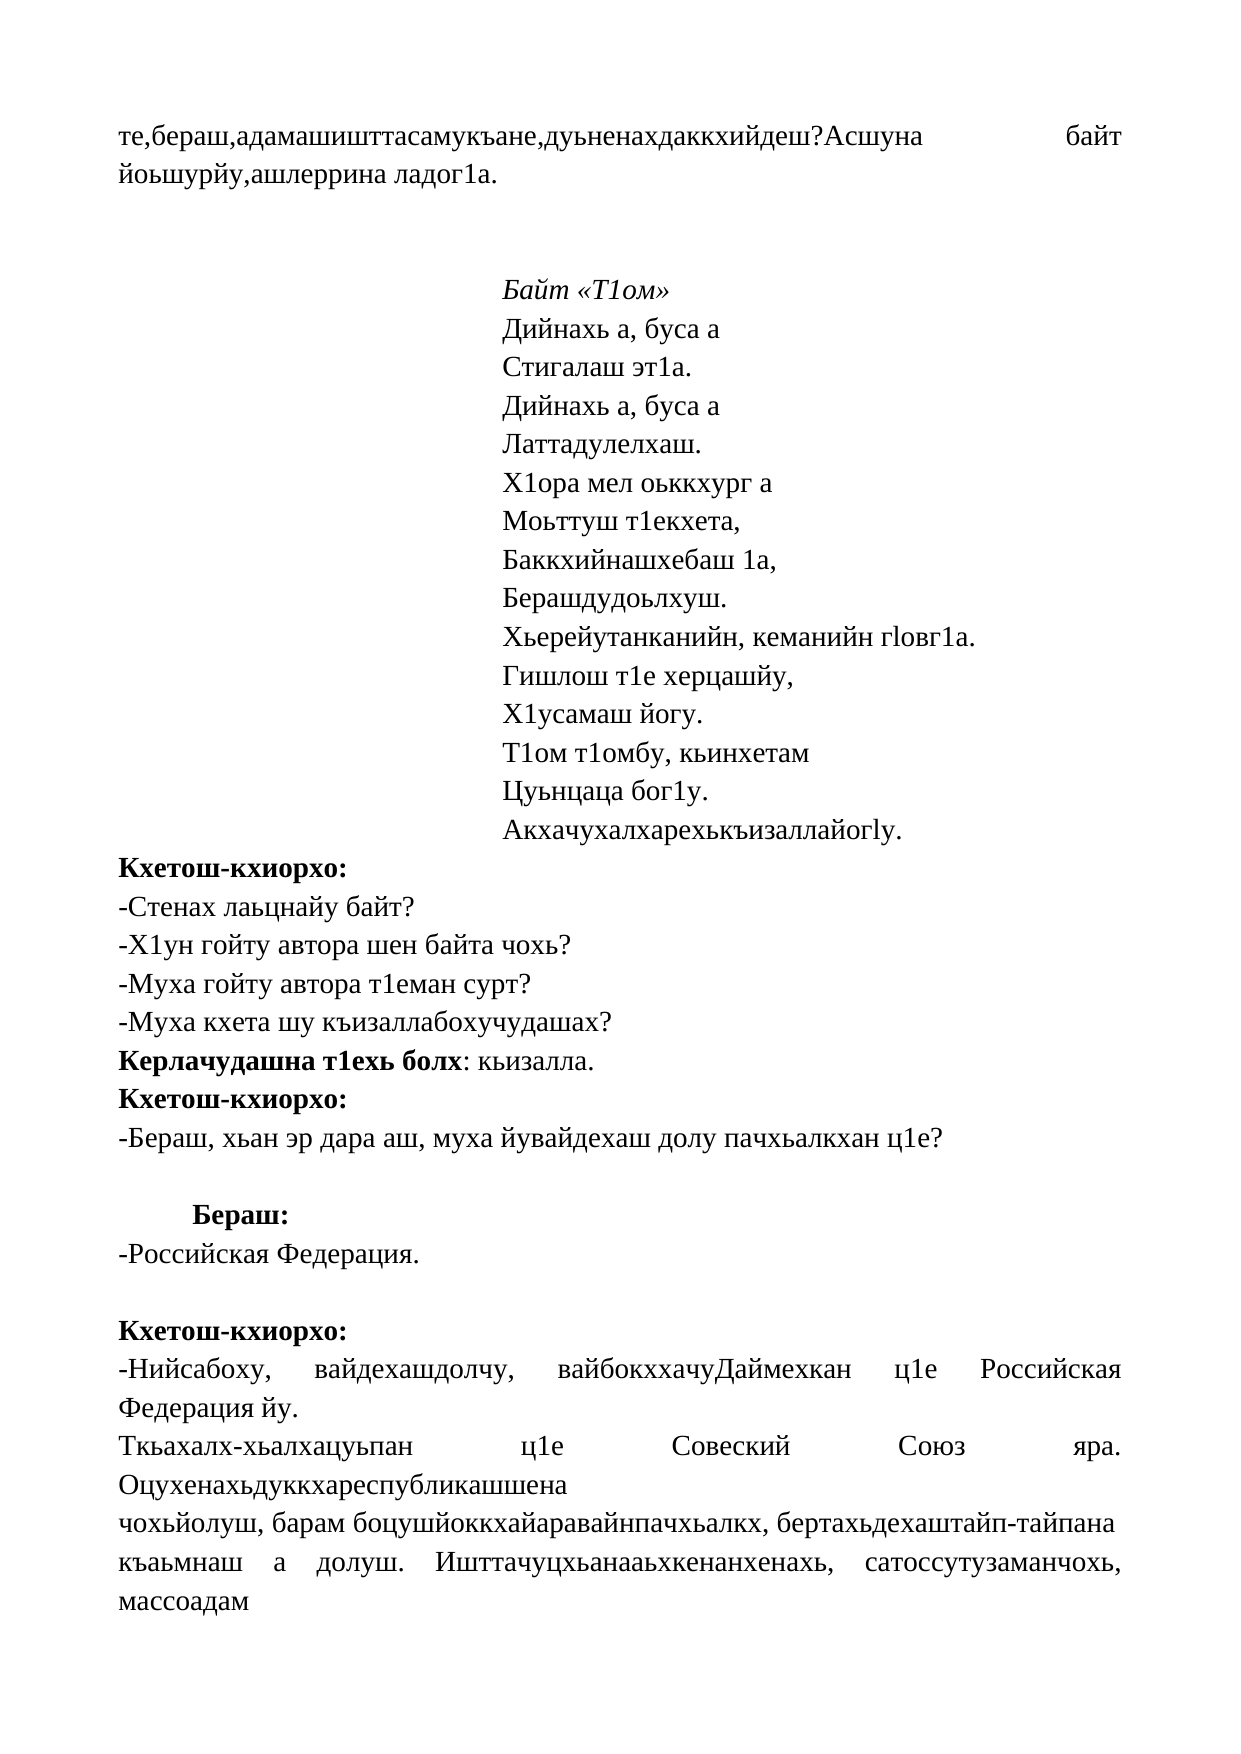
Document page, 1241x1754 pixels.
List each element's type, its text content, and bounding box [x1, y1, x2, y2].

text Берашдудоьлхуш. [118, 581, 1122, 614]
text Хьерейутанканийн, кеманийн гlовг1а. [118, 619, 1122, 653]
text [118, 118, 1122, 190]
text Х1ора мел оьккхург а [118, 465, 1122, 498]
text Цуьнцаца бог1у. [118, 773, 1122, 807]
text -Бераш, хьан эр дара аш, муха йувайдехаш долу пачхьалкхан ц1е? [118, 1120, 1122, 1154]
text Байт «Т1ом» [118, 272, 1122, 306]
text чохьйолуш, барам боцушйоккхайаравайнпачхьалкх, бертахьдехаштайп-тайпана [118, 1506, 1122, 1539]
text къаьмнаш а долуш. Ишттачуцхьанааьхкенанхенахь, сатоссутузаманчохь, массоадам [118, 1544, 1122, 1616]
text Дийнахь а, буса а [118, 388, 1122, 421]
text Гишлош т1е херцашйу, [118, 658, 1122, 691]
text Дийнахь а, буса а [118, 311, 1122, 344]
text -Стенах лаьцнайу байт? [118, 889, 1122, 922]
text -Нийсабоху, вайдехашдолчу, вайбокххачуДаймехкан ц1е Российская Федерация йу. [118, 1351, 1122, 1423]
text Бераш: [118, 1197, 1122, 1231]
text Стигалаш эт1а. [118, 349, 1122, 383]
text Т1ом т1омбу, кьинхетам [118, 735, 1122, 768]
text Ткьахалх-хьалхацуьпан ц1е Совеский Союз яра. Оцухенахьдуккхареспубликашшена [118, 1428, 1122, 1501]
text Моьттуш т1екхета, [118, 503, 1122, 537]
text -Российская Федерация. [118, 1236, 1122, 1269]
text Керлачудашна т1ехь болх: кьизалла. [118, 1043, 1122, 1077]
text Кхетош-кхиорхо: [118, 1082, 1122, 1115]
text -Муха гойту автора т1еман сурт? [118, 966, 1122, 999]
text Акхачухалхарехькъизаллайoгly. [118, 812, 1122, 845]
text Латтадулелхаш. [118, 426, 1122, 460]
text Кхетош-кхиорхо: [118, 1313, 1122, 1346]
text -Х1ун гойту автора шен байта чохь? [118, 927, 1122, 961]
text Х1усамаш йогу. [118, 696, 1122, 730]
text -Муха кхета шу къизаллабохучудашах? [118, 1004, 1122, 1038]
text Баккхийнашхебаш 1а, [118, 542, 1122, 576]
text Кхетош-кхиорхо: [118, 850, 1122, 884]
